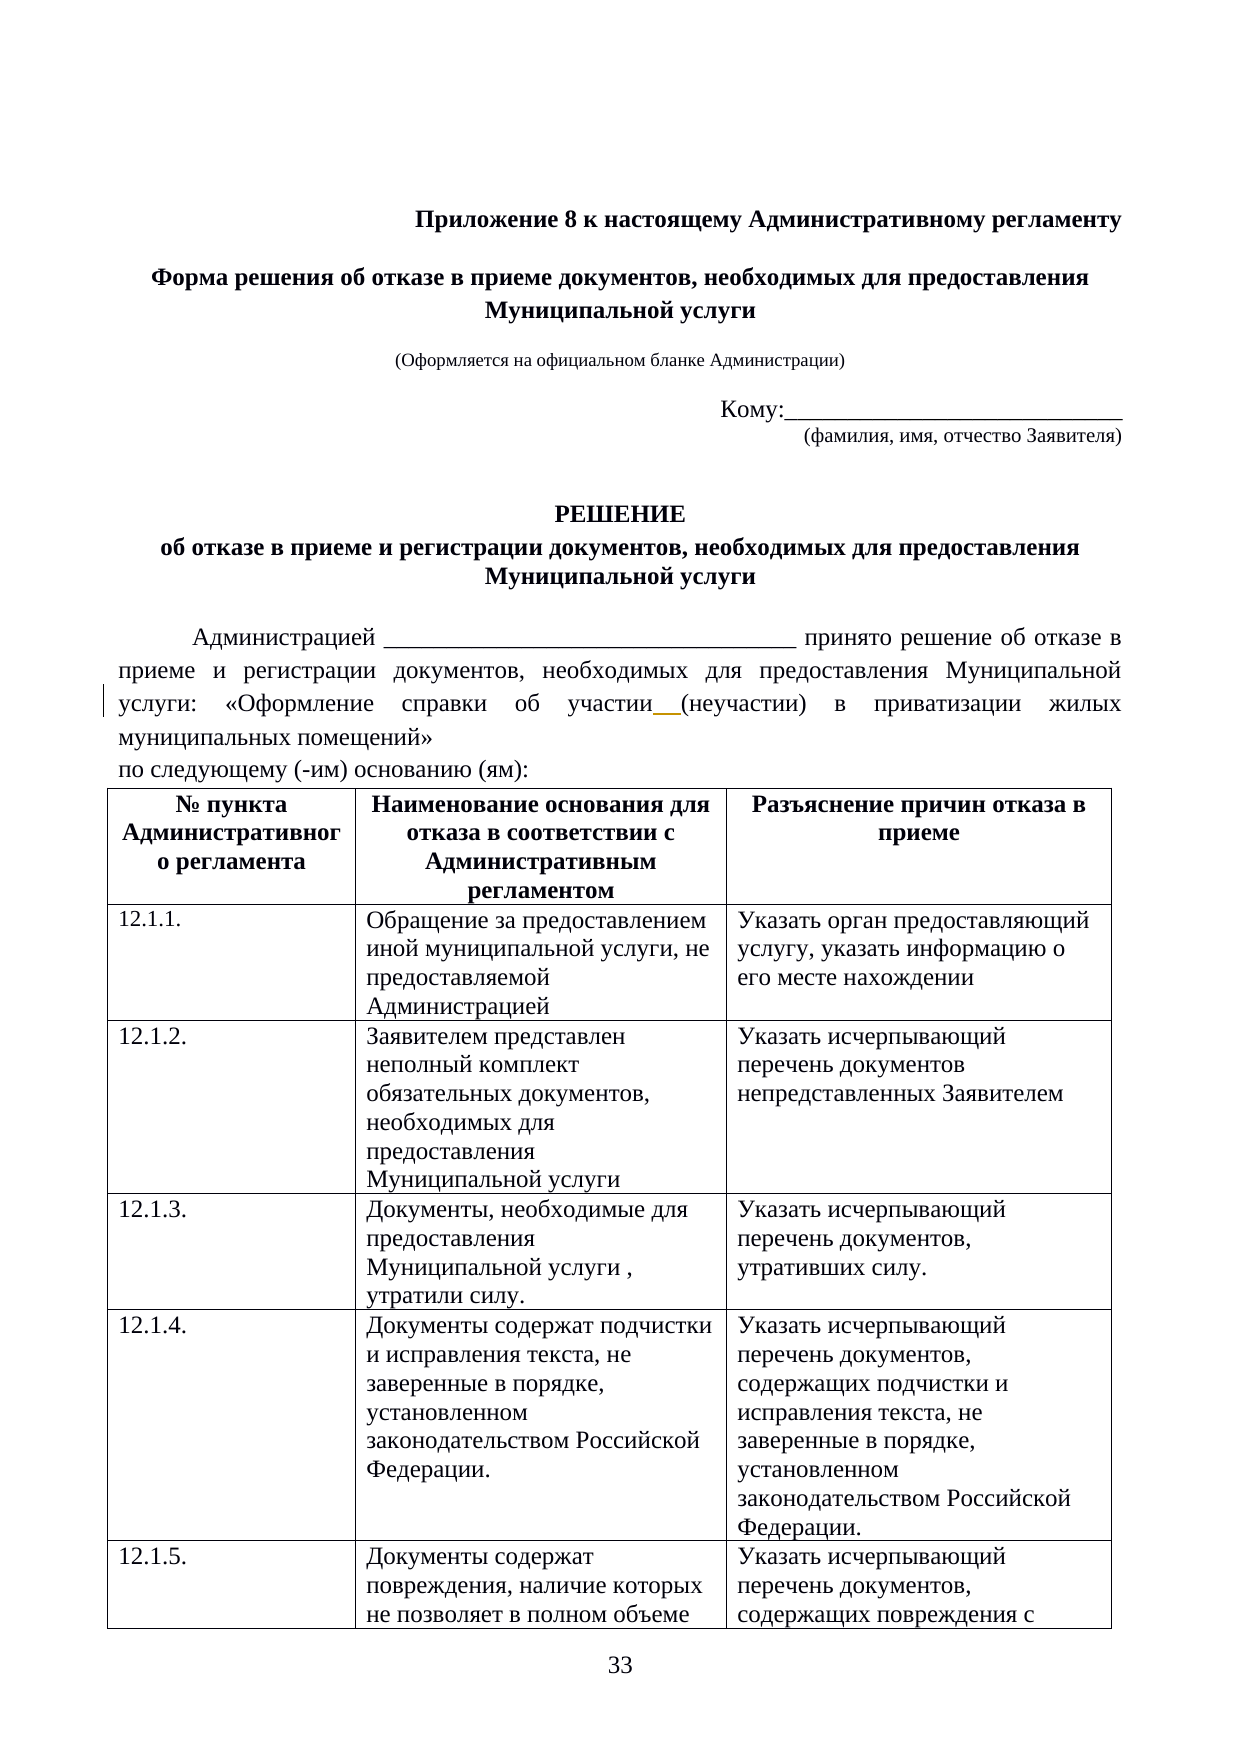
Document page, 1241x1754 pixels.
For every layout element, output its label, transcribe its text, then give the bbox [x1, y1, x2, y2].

subtitle Приложение 8 к настоящему Административному регламенту [118, 204, 1122, 232]
table_cell Документы содержат подчистки и исправления текста, не заверенные в порядке, установленном законодательством Российской Федерации. [356, 1310, 726, 1540]
text Кому:___________________________ [118, 394, 1122, 423]
text об отказе в приеме и регистрации документов, необходимых для предоставления [118, 532, 1122, 561]
table_cell Документы, необходимые для предоставления Муниципальной услуги , утратили силу. [356, 1194, 726, 1309]
table_header Разъяснение причин отказа в приеме [727, 789, 1111, 904]
text (Оформляется на официальном бланке Администрации) [118, 349, 1122, 370]
table_cell 12.1.4. [108, 1310, 355, 1540]
table_cell 12.1.5. [108, 1541, 355, 1628]
table_cell Заявителем представлен неполный комплект обязательных документов, необходимых для предоставления Муниципальной услуги [356, 1021, 726, 1193]
table_cell Указать орган предоставляющий услугу, указать информацию о его месте нахождении [727, 905, 1111, 1020]
text РЕШЕНИЕ [118, 499, 1122, 528]
table_header Наименование основания для отказа в соответствии с Административным регламентом [356, 789, 726, 904]
text Муниципальной услуги [118, 561, 1122, 589]
table_cell Указать исчерпывающий перечень документов, утративших силу. [727, 1194, 1111, 1309]
text Форма решения об отказе в приеме документов, необходимых для предоставления Муниципальной услуги [118, 262, 1122, 324]
table_header № пункта Административного регламента [108, 789, 355, 904]
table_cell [356, 1541, 726, 1628]
text Администрацией _________________________________ принято решение об отказе в приеме и регистрации документов, необходимых для предоставления Муниципальной услуги: «Оформление справки об участии(неучастии) в приватизации жилых муниципальных помещений» [118, 622, 1122, 750]
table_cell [727, 1541, 1111, 1628]
text (фамилия, имя, отчество Заявителя) [694, 423, 1122, 447]
table_cell 12.1.1. [108, 905, 355, 1020]
table_cell Указать исчерпывающий перечень документов непредставленных Заявителем [727, 1021, 1111, 1193]
text по следующему (-им) основанию (ям): [118, 754, 1122, 783]
table_cell Обращение за предоставлением иной муниципальной услуги, не предоставляемой Администрацией [356, 905, 726, 1020]
table_cell Указать исчерпывающий перечень документов, содержащих подчистки и исправления текста, не заверенные в порядке, установленном законодательством Российской Федерации. [727, 1310, 1111, 1540]
table_cell 12.1.2. [108, 1021, 355, 1193]
table_cell 12.1.3. [108, 1194, 355, 1309]
